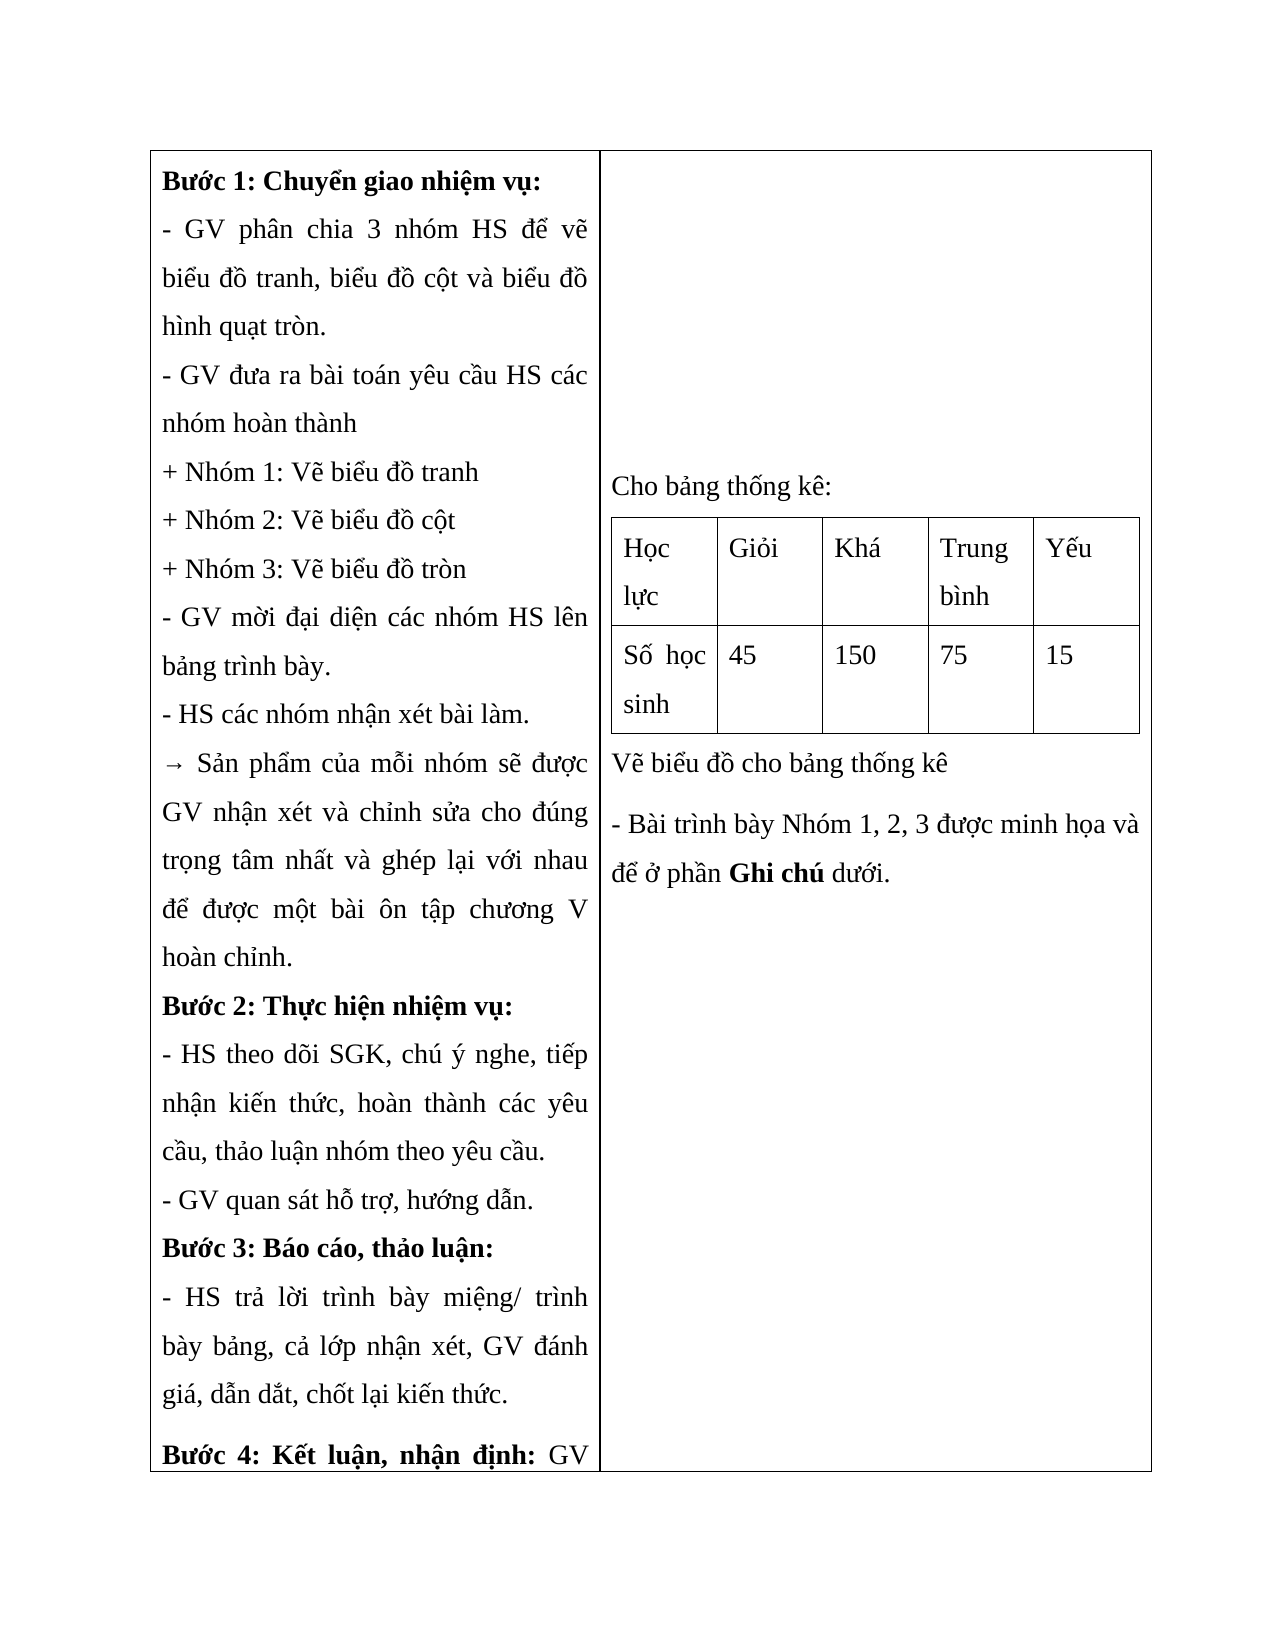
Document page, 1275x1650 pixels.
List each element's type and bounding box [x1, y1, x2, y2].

table_cell [151, 151, 599, 1471]
table_cell [601, 151, 1151, 1471]
